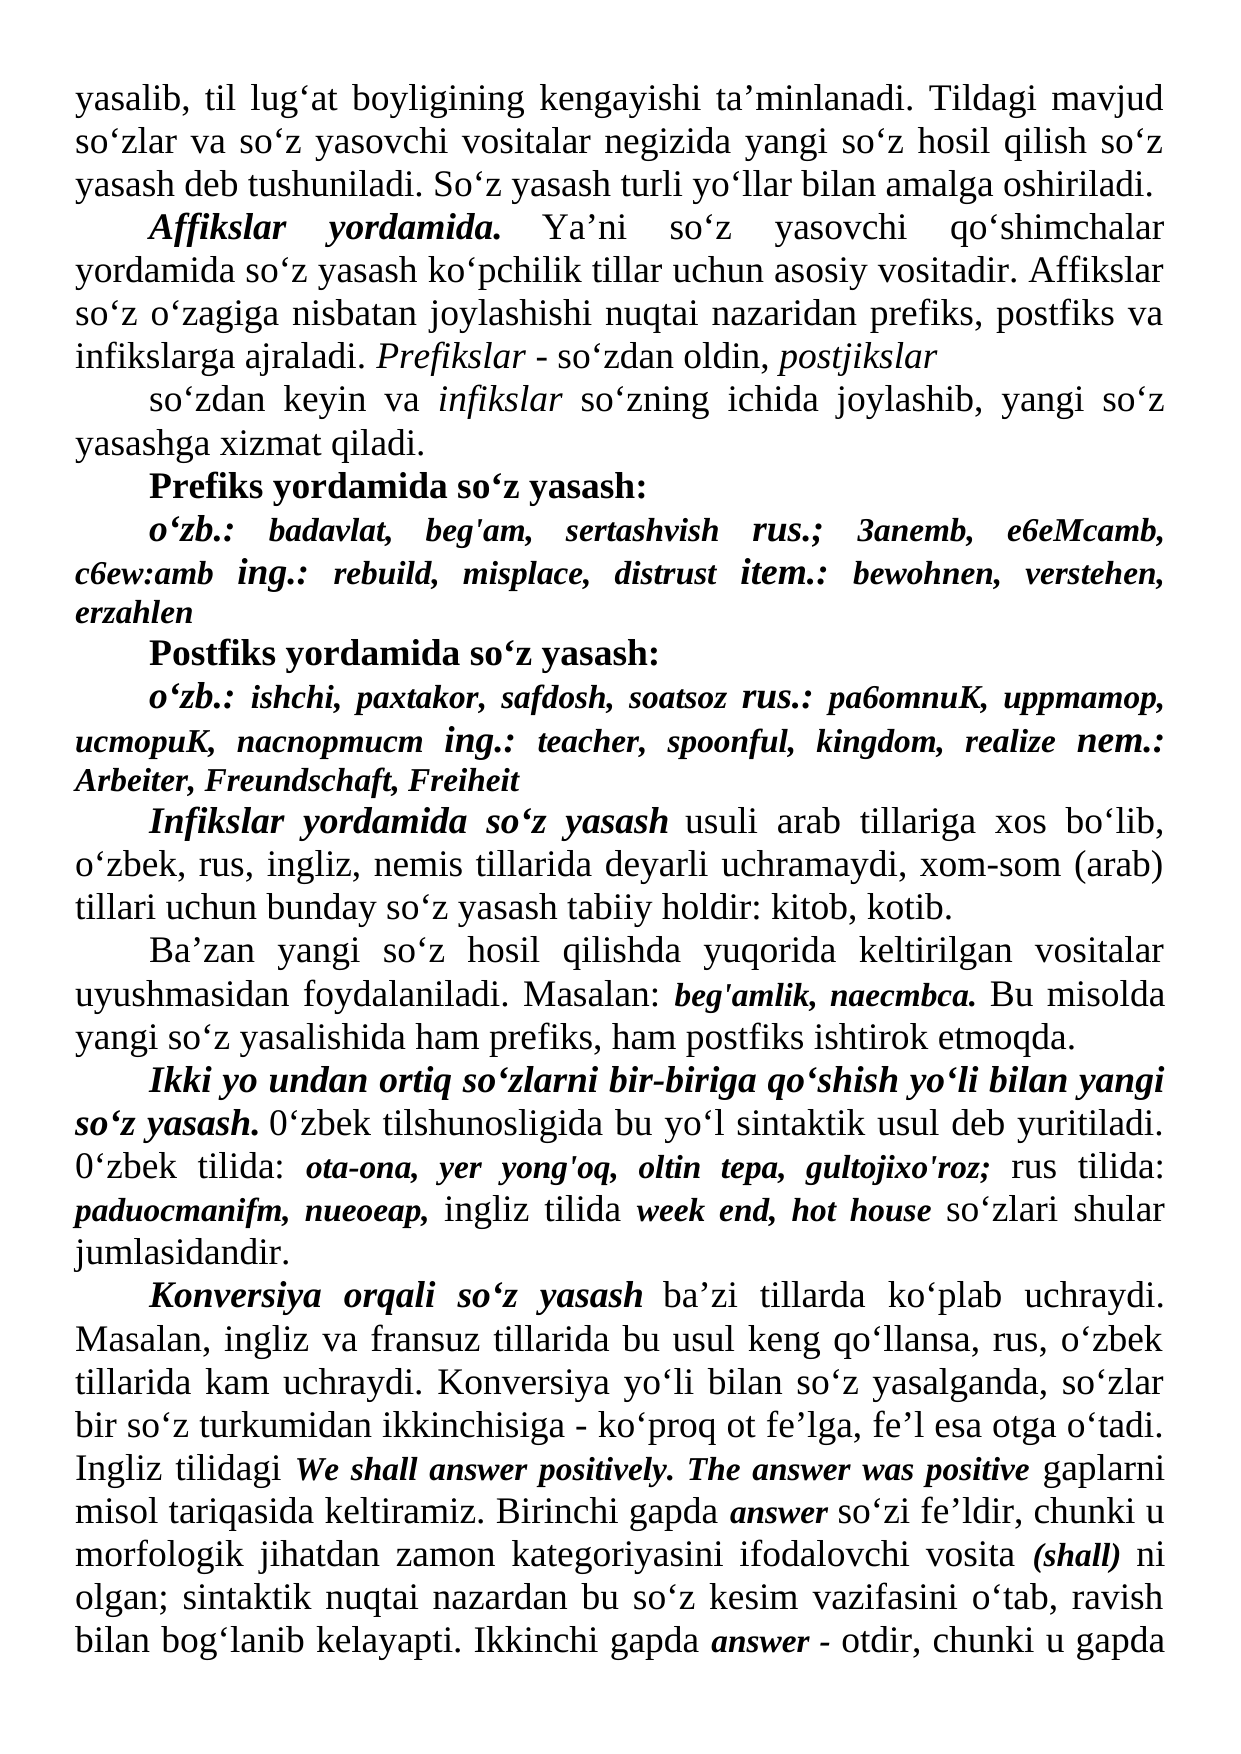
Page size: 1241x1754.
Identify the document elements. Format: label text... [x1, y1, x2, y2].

text so‘zdan keyin va infikslar so‘zning ichida joylashib, yangi so‘z yasashga xizmat qiladi. [75, 377, 1165, 463]
text Postfiks yordamida so‘z yasash: [75, 631, 1165, 674]
text o‘zb.: badavlat, beg'am, sertashvish rus.; 3anemb, e6eMcamb, c6ew:amb ing.: rebuild, misplace, distrust item.: bewohnen, verstehen, erzahlen [75, 506, 1165, 631]
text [75, 75, 1165, 204]
text o‘zb.: ishchi, paxtakor, safdosh, soatsoz rus.: pa6omnuK, uppmamop, ucmopuK, nacnopmucm ing.: teacher, spoonful, kingdom, realize nem.: Arbeiter, Freundschaft, Freiheit [75, 674, 1165, 798]
text Infikslar yordamida so‘z yasash usuli arab tillariga xos bo‘lib, o‘zbek, rus, ingliz, nemis tillarida deyarli uchramaydi, xom-som (arab) tillari uchun bunday so‘z yasash tabiiy holdir: kitob, kotib. [75, 798, 1165, 928]
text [75, 1273, 1165, 1661]
text Ikki yo undan ortiq so‘zlarni bir-biriga qo‘shish yo‘li bilan yangi so‘z yasash. 0‘zbek tilshunosligida bu yo‘l sintaktik usul deb yuritiladi. 0‘zbek tilida: ota-ona, yer yong'oq, oltin tepa, gultojixo'roz; rus tilida: paduocmanifm, nueoeap, ingliz tilida week end, hot house so‘zlari shular jumlasidandir. [75, 1057, 1165, 1273]
text Affikslar yordamida. Ya’ni so‘z yasovchi qo‘shimchalar yordamida so‘z yasash ko‘pchilik tillar uchun asosiy vositadir. Affikslar so‘z o‘zagiga nisbatan joylashishi nuqtai nazaridan prefiks, postfiks va infikslarga ajraladi. Prefikslar - so‘zdan oldin, postjikslar [75, 204, 1165, 377]
text Ba’zan yangi so‘z hosil qilishda yuqorida keltirilgan vositalar uyushmasidan foydalaniladi. Masalan: beg'amlik, naecmbca. Bu misolda yangi so‘z yasalishida ham prefiks, ham postfiks ishtirok etmoqda. [75, 928, 1165, 1057]
text Prefiks yordamida so‘z yasash: [75, 463, 1165, 506]
